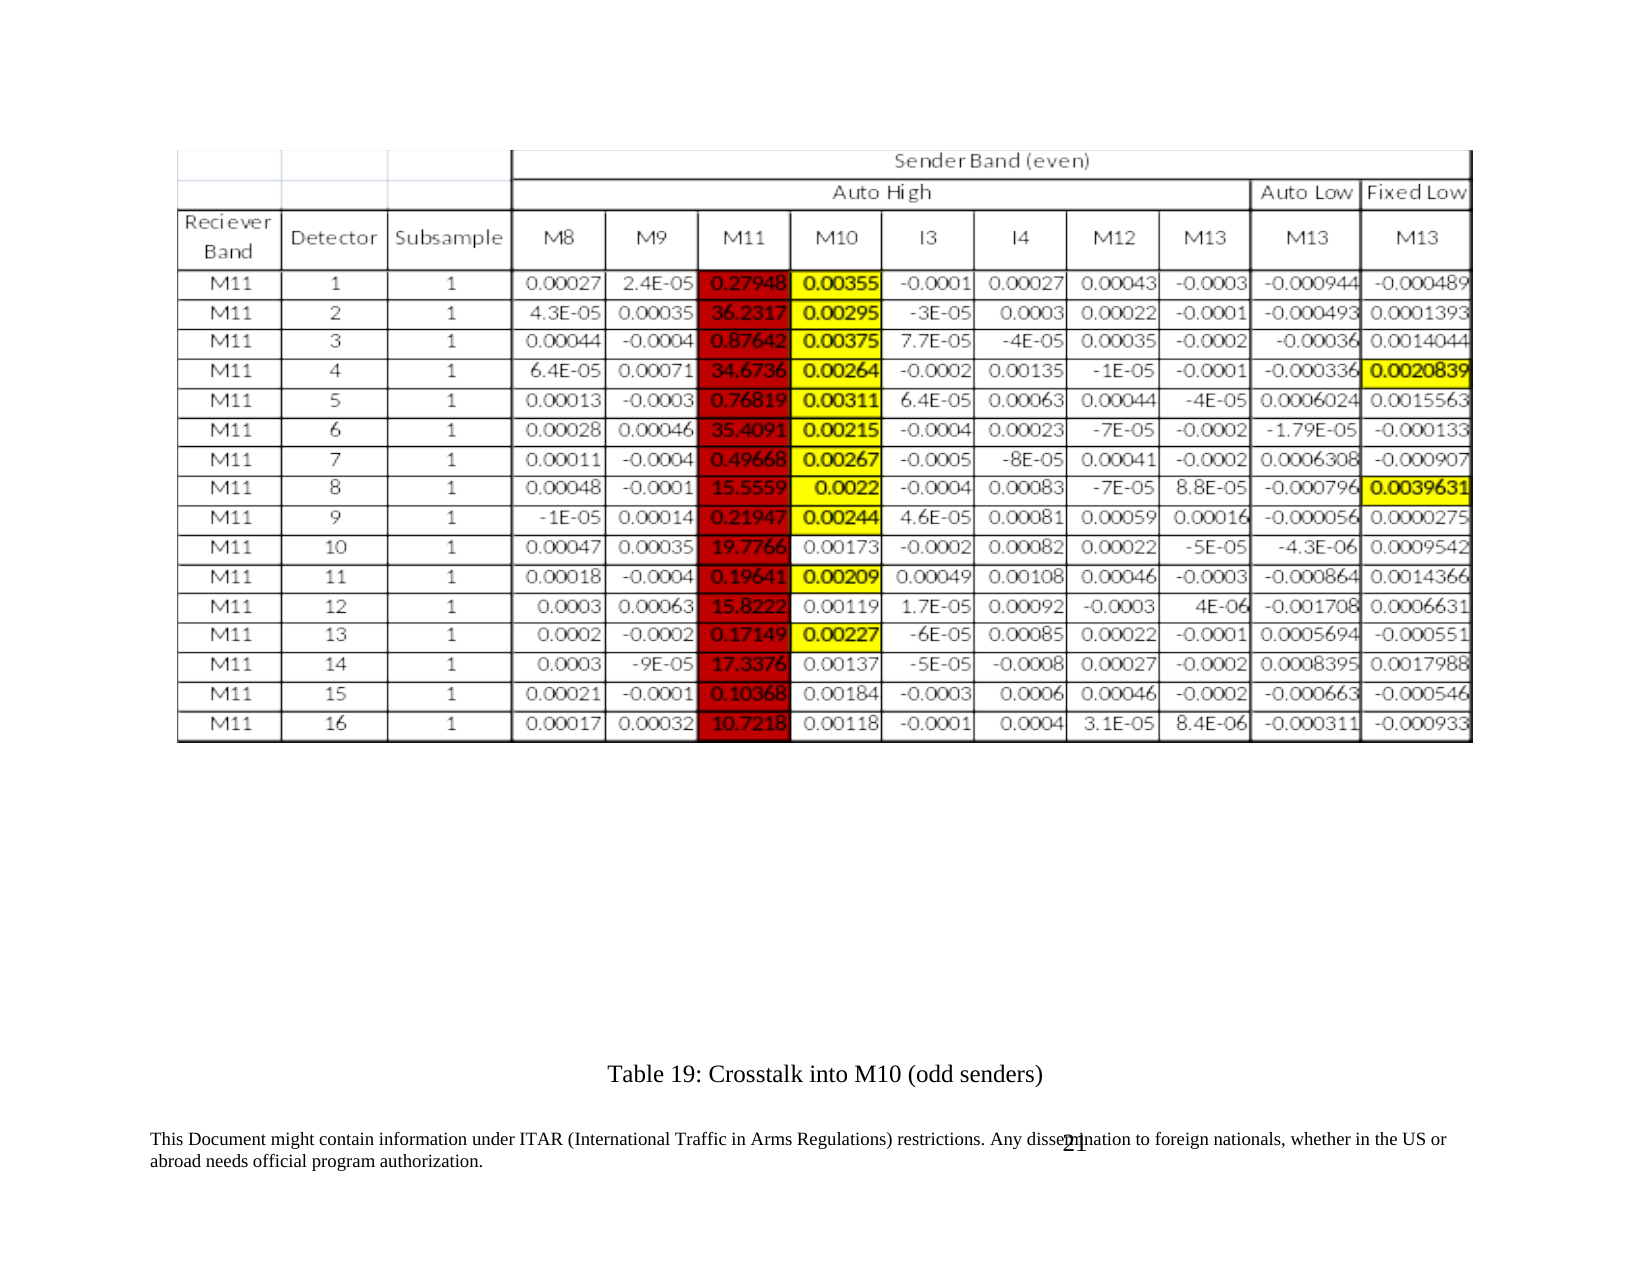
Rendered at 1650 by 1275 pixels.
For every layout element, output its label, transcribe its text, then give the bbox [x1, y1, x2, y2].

text Table 19: Crosstalk into M10 (odd senders) [150, 1059, 1500, 1088]
